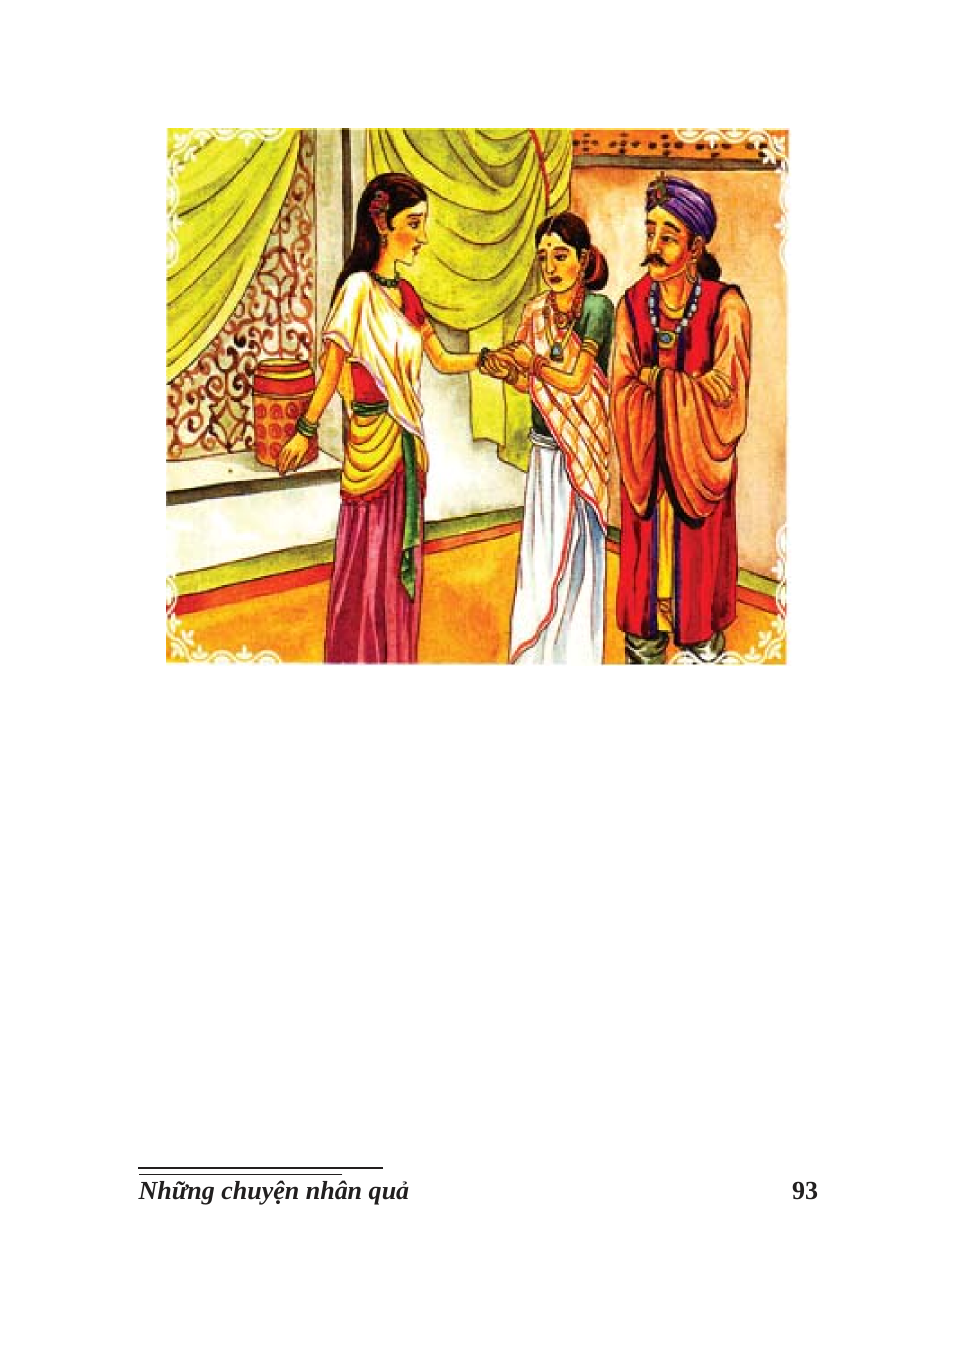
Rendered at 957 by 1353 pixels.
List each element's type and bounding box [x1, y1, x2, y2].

picture [165, 127, 792, 666]
